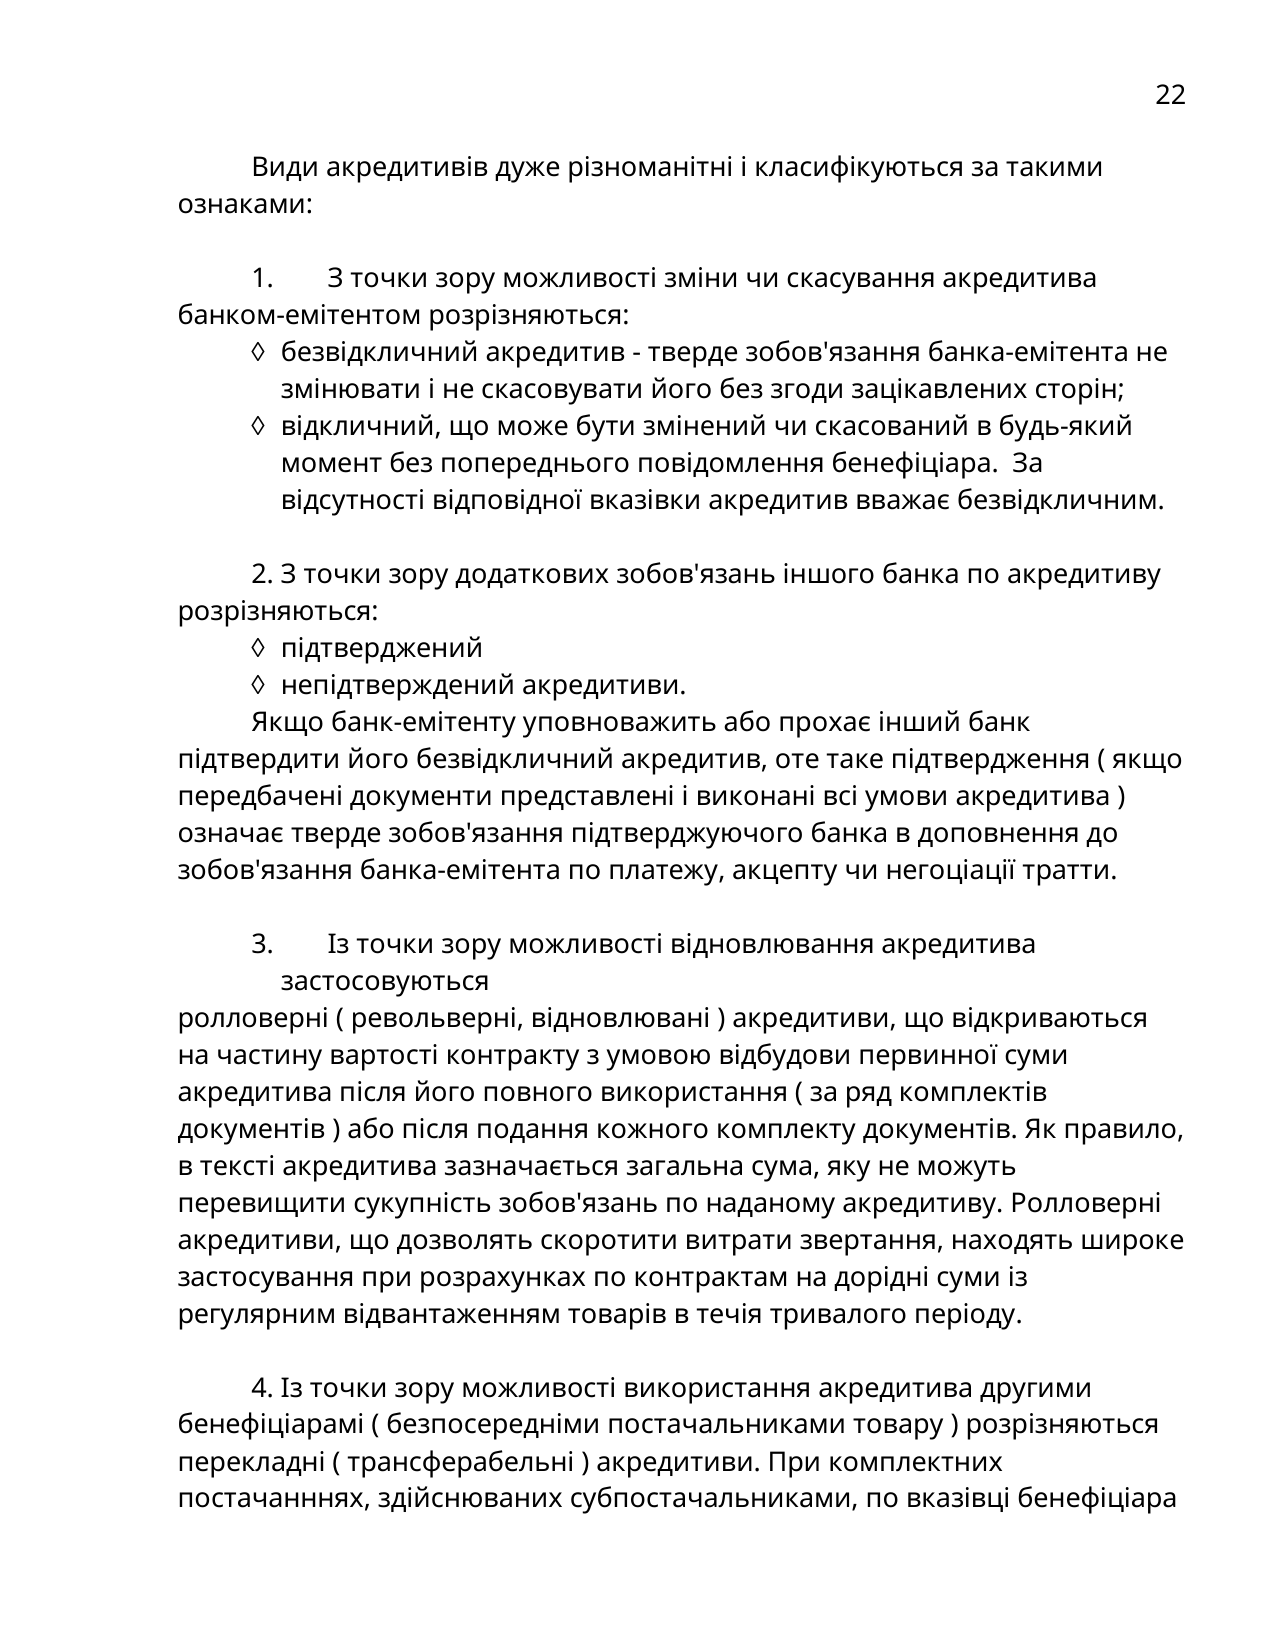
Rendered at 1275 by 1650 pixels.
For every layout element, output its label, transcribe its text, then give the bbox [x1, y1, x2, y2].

text ролловерні ( револьверні, відновлювані ) акредитиви, що відкриваються на частину вартості контракту з умовою відбудови первинної суми акредитива після його повного використання ( за ряд комплектів документів ) або після подання кожного комплекту документів. Як правило, в тексті акредитива зазначається загальна сума, яку не можуть перевищити сукупність зобов'язань по наданому акредитиву. Ролловерні акредитиви, що дозволять скоротити витрати звертання, находять широке застосування при розрахунках по контрактам на дорідні суми із регулярним відвантаженням товарів в течія тривалого періоду. [177, 998, 1186, 1331]
text Види акредитивів дуже різноманітні і класифікуються за такими ознаками: [177, 148, 1186, 222]
text 2. З точки зору додаткових зобов'язань іншого банка по акредитиву розрізняються: [177, 554, 1186, 628]
list Із точки зору можливості відновлювання акредитива застосовуються [251, 924, 1186, 998]
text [177, 1368, 1186, 1516]
list З точки зору можливості зміни чи скасування акредитива банком-емітентом розрізняються: [177, 259, 1186, 333]
list безвідкличний акредитив - тверде зобов'язання банка-емітента не змінювати і не скасовувати його без згоди зацікавлених сторін; [251, 333, 1186, 407]
list відкличний, що може бути змінений чи скасований в будь-який момент без попереднього повідомлення бенефіціара. За відсутності відповідної вказівки акредитив вважає безвідкличним. [251, 407, 1186, 517]
list підтверджений [251, 628, 1186, 665]
list непідтверждений акредитиви. [251, 665, 1186, 702]
text Якщо банк-емітенту уповноважить або прохає інший банк підтвердити його безвідкличний акредитив, оте таке підтвердження ( якщо передбачені документи представлені і виконані всі умови акредитива ) означає тверде зобов'язання підтверджуючого банка в доповнення до зобов'язання банка-емітента по платежу, акцепту чи негоціації тратти. [177, 702, 1186, 887]
